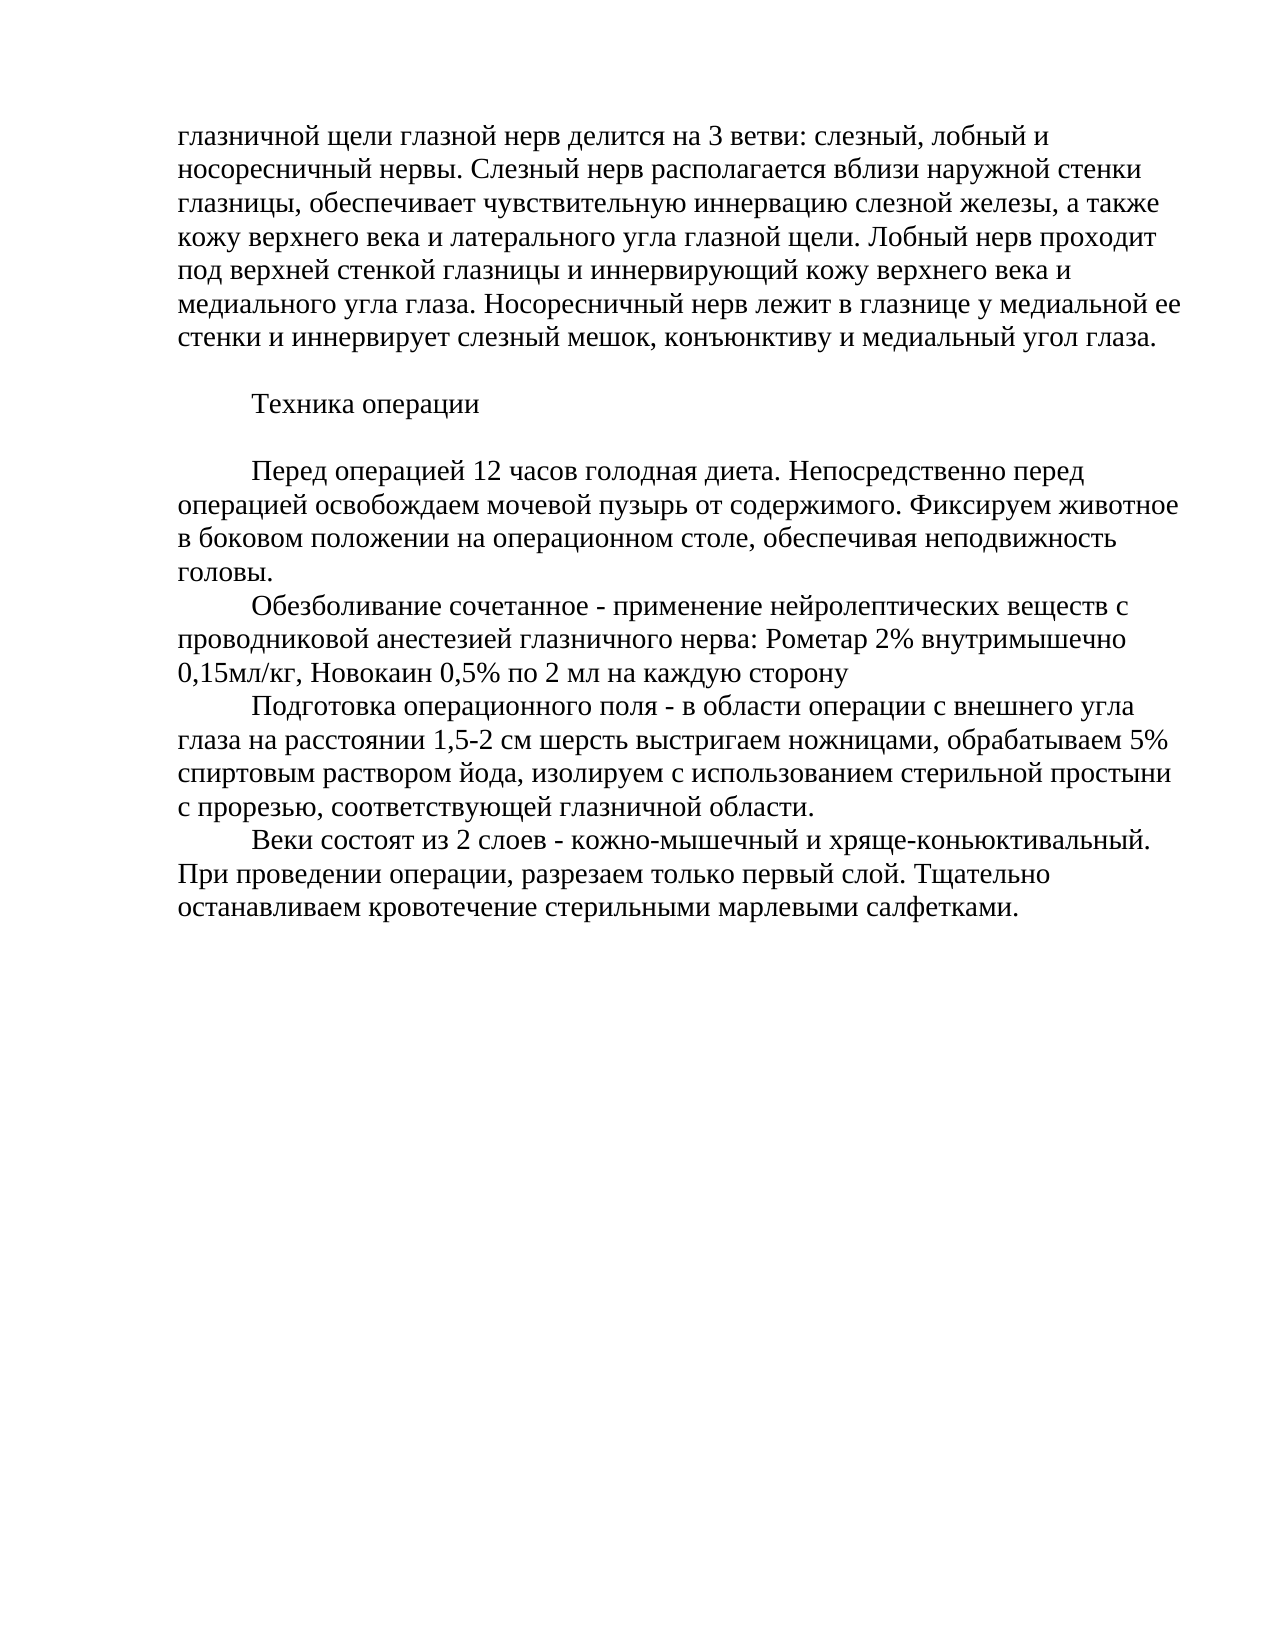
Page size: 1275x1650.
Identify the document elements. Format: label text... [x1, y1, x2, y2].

text Подготовка операционного поля - в области операции с внешнего угла глаза на расстоянии 1,5-2 см шерсть выстригаем ножницами, обрабатываем 5% спиртовым раствором йода, изолируем с использованием стерильной простыни с прорезью, соответствующей глазничной области. [177, 688, 1186, 822]
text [177, 118, 1186, 353]
text Веки состоят из 2 слоев - кожно-мышечный и хряще-коньюктивальный. При проведении операции, разрезаем только первый слой. Тщательно останавливаем кровотечение стерильными марлевыми салфетками. [177, 822, 1186, 923]
text Техника операции [177, 386, 1186, 420]
text Перед операцией 12 часов голодная диета. Непосредственно перед операцией освобождаем мочевой пузырь от содержимого. Фиксируем животное в боковом положении на операционном столе, обеспечивая неподвижность головы. [177, 453, 1186, 588]
text Обезболивание сочетанное - применение нейролептических веществ с проводниковой анестезией глазничного нерва: Рометар 2% внутримышечно 0,15мл/кг, Новокаин 0,5% по 2 мл на каждую сторону [177, 588, 1186, 688]
